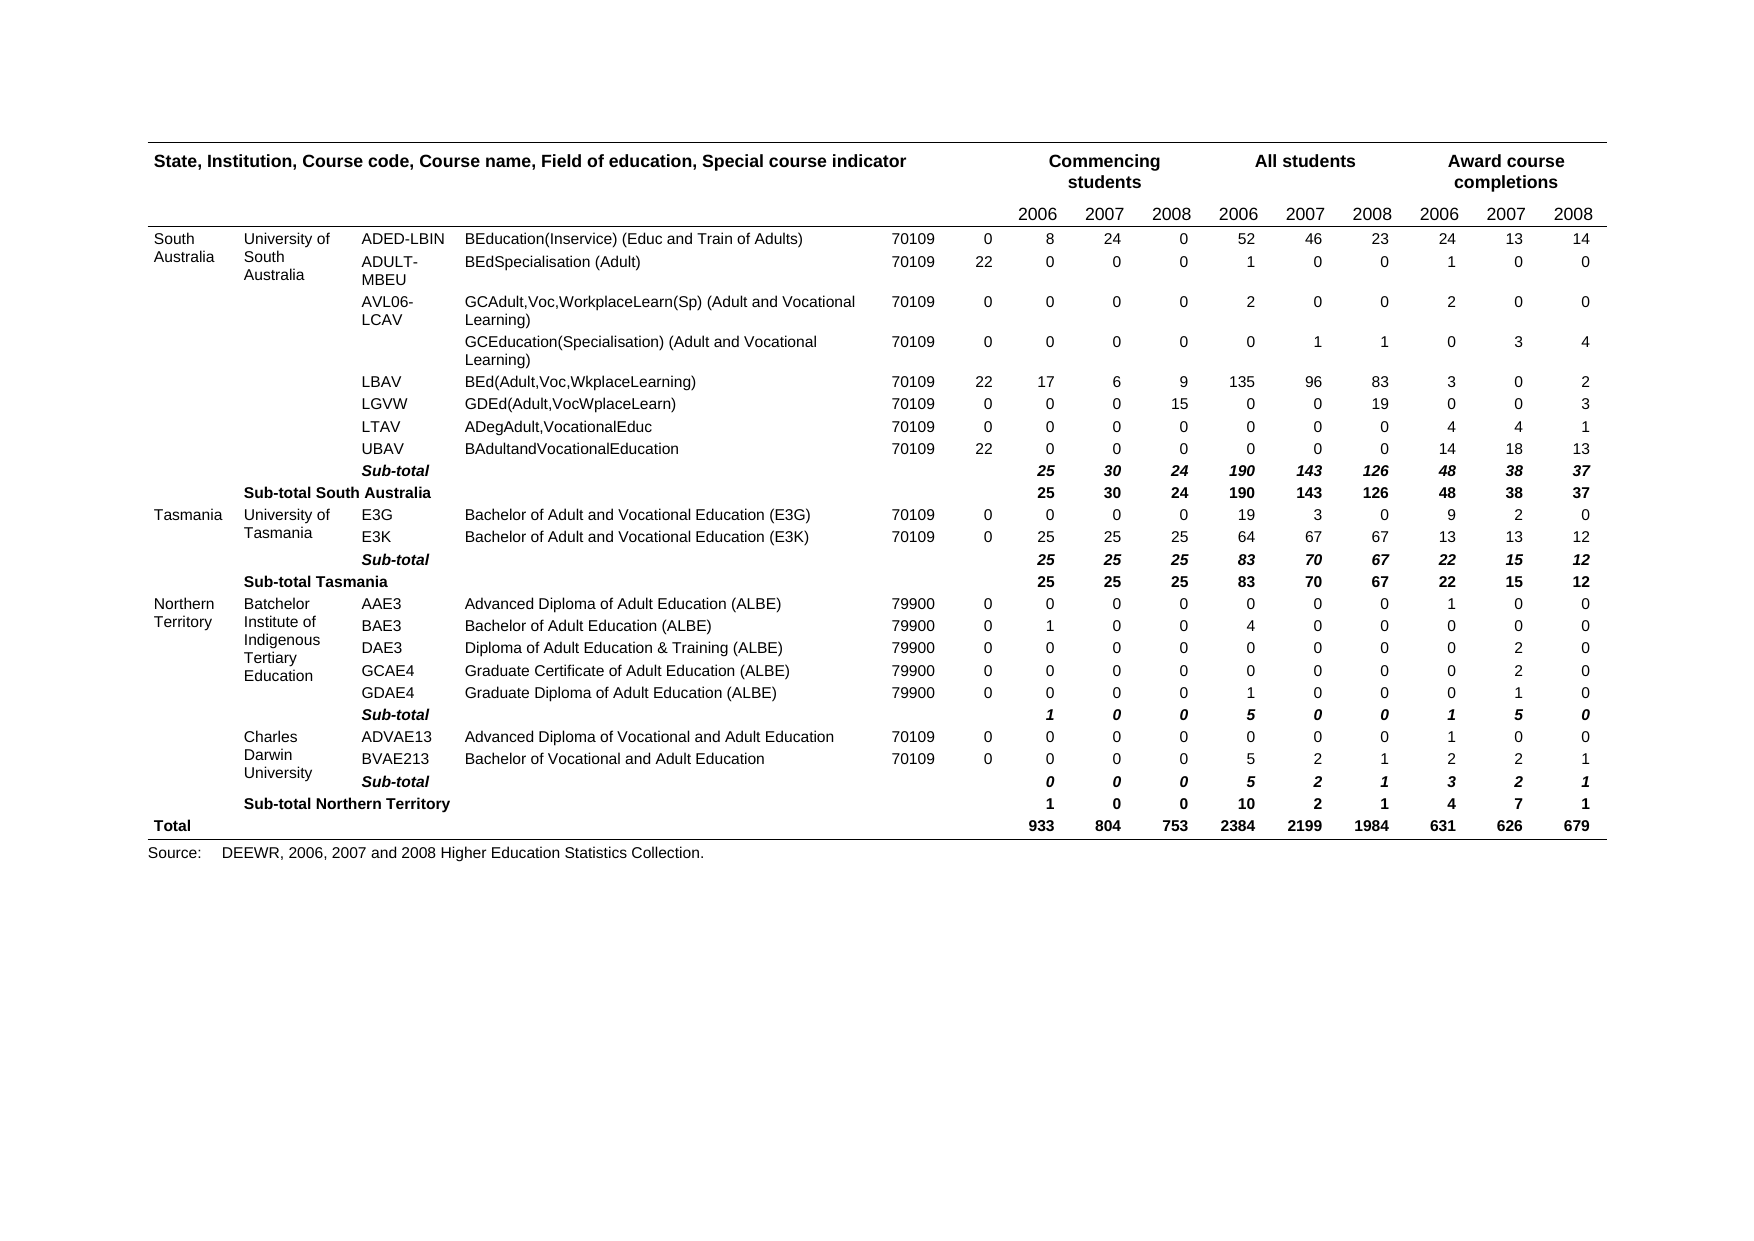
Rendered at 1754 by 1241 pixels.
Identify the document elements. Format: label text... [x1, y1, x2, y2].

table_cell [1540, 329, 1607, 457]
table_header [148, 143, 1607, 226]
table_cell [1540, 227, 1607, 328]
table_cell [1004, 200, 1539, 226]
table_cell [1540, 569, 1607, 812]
text Source: DEEWR, 2006, 2007 and 2008 Higher Education Statistics Collection. [148, 844, 1606, 862]
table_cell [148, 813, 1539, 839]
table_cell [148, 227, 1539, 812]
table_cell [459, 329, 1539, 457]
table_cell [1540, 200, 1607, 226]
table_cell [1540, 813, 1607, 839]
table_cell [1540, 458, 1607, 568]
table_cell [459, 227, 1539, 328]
